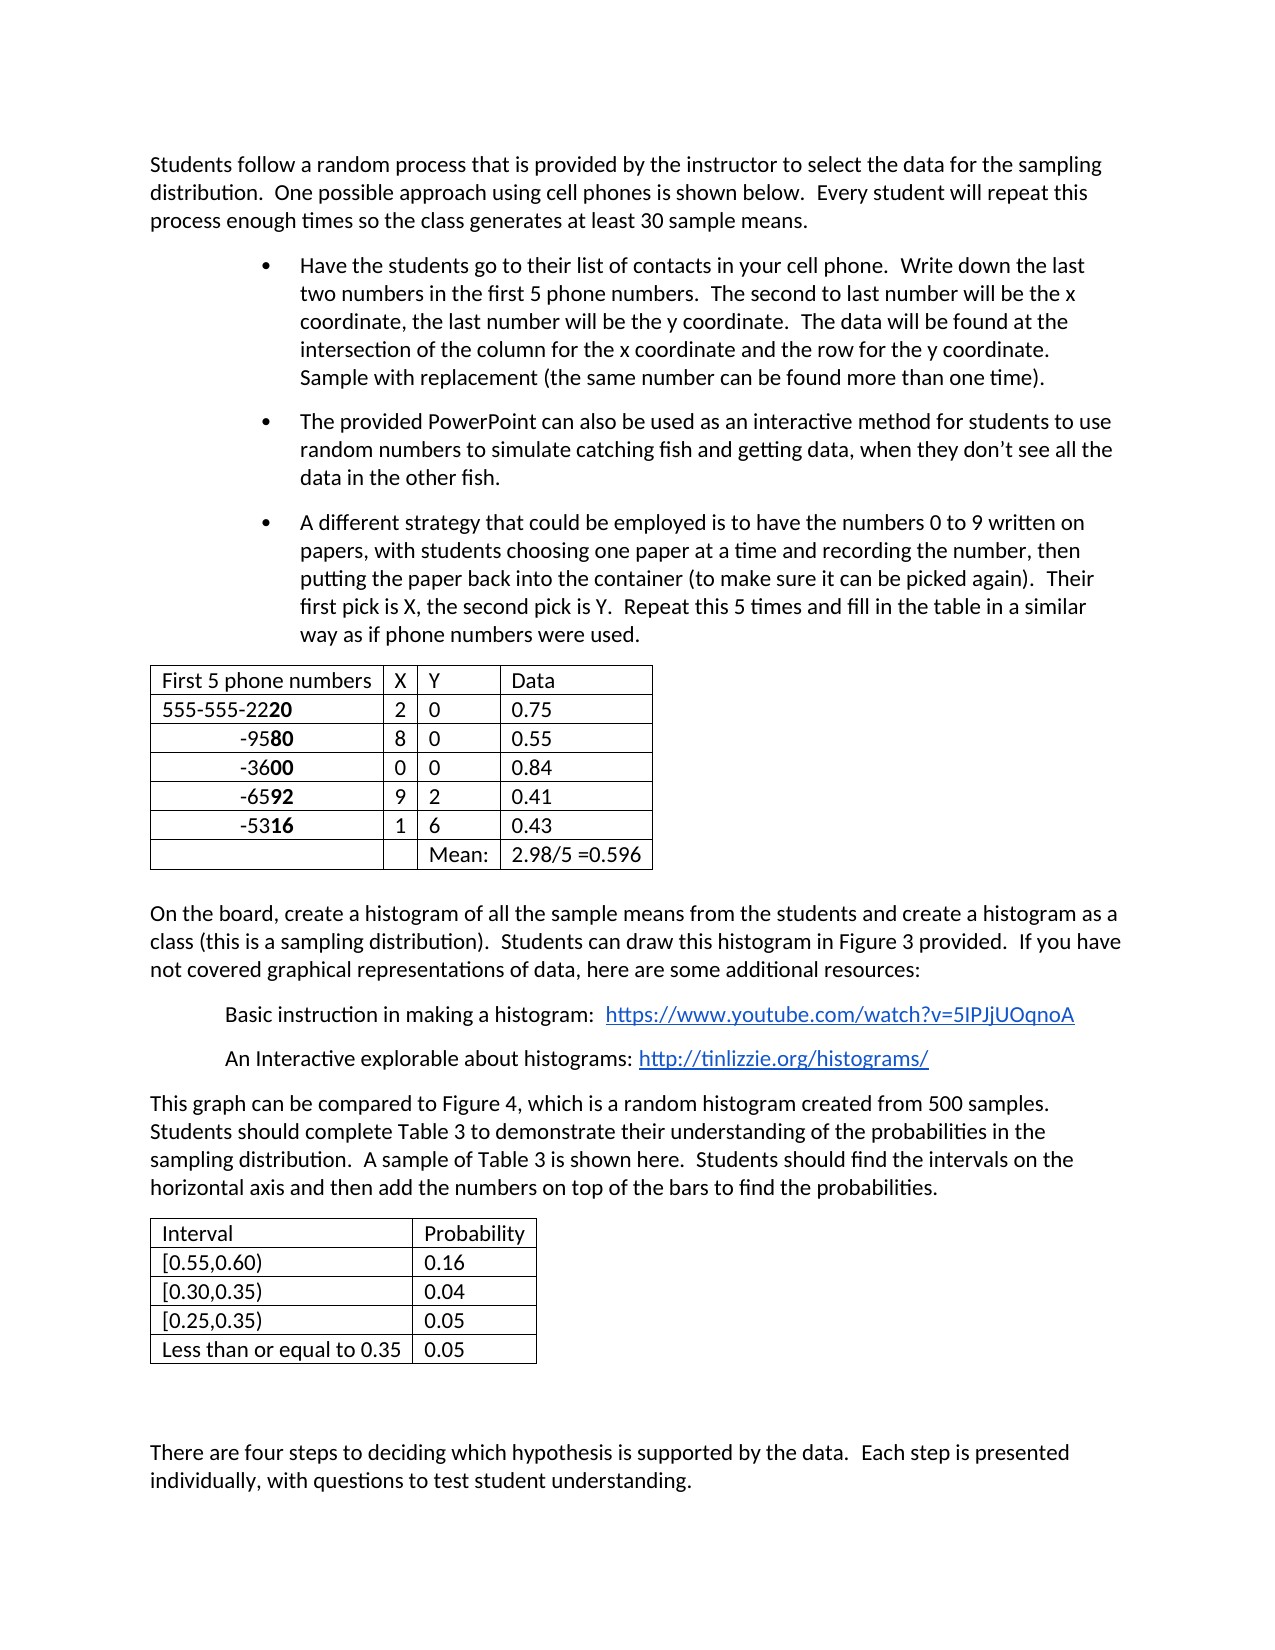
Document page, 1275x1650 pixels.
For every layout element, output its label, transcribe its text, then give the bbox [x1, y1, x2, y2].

list Have the students go to their list of contacts in your cell phone. Write down the last two numbers in the first 5 phone numbers. The second to last number will be the x coordinate, the last number will be the y coordinate. The data will be found at the intersection of the column for the x coordinate and the row for the y coordinate. Sample with replacement (the same number can be found more than one time). [262, 251, 1125, 391]
table_cell 2 [384, 695, 417, 723]
text Basic instruction in making a histogram: https://www.youtube.com/watch?v=5IPJjUOqnoA [225, 1000, 1125, 1028]
text There are four steps to deciding which hypothesis is supported by the data. Each step is presented individually, with questions to test student understanding. [150, 1438, 1125, 1494]
table_cell 0 [418, 753, 500, 781]
table_cell 0.04 [413, 1277, 536, 1305]
table_cell 0.55 [501, 724, 652, 752]
table_header Interval [151, 1219, 412, 1247]
table_cell 0 [384, 753, 417, 781]
table_cell 2 [418, 782, 500, 810]
list The provided PowerPoint can also be used as an interactive method for students to use random numbers to simulate catching fish and getting data, when they don’t see all the data in the other fish. [262, 407, 1125, 492]
table_cell [0.25,0.35) [151, 1306, 412, 1334]
table_header Data [501, 666, 652, 694]
table_cell 0 [418, 695, 500, 723]
table_cell [384, 840, 417, 869]
table_cell [0.55,0.60) [151, 1248, 412, 1276]
table_cell 1 [384, 811, 417, 839]
table_cell 2.98/5 =0.596 [501, 840, 652, 869]
text This graph can be compared to Figure 4, which is a random histogram created from 500 samples. Students should complete Table 3 to demonstrate their understanding of the probabilities in the sampling distribution. A sample of Table 3 is shown here. Students should find the intervals on the horizontal axis and then add the numbers on top of the bars to find the probabilities. [150, 1089, 1125, 1201]
table_header Probability [413, 1219, 536, 1247]
table_cell 0.05 [413, 1335, 536, 1363]
table_cell 555-555-2220 [151, 695, 383, 723]
table_header X [384, 666, 417, 694]
text On the board, create a histogram of all the sample means from the students and create a histogram as a class (this is a sampling distribution). Students can draw this histogram in Figure 3 provided. If you have not covered graphical representations of data, here are some additional resources: [150, 899, 1125, 983]
table_cell 0.16 [413, 1248, 536, 1276]
table_cell 9 [384, 782, 417, 810]
table_cell Less than or equal to 0.35 [151, 1335, 412, 1363]
table_cell -3600 [151, 753, 383, 781]
table_cell Mean: [418, 840, 500, 869]
text Students follow a random process that is provided by the instructor to select the data for the sampling distribution. One possible approach using cell phones is shown below. Every student will repeat this process enough times so the class generates at least 30 sample means. [150, 150, 1125, 234]
table_cell -9580 [151, 724, 383, 752]
table_header Y [418, 666, 500, 694]
table_cell [0.30,0.35) [151, 1277, 412, 1305]
table_cell [151, 840, 383, 869]
table_cell 8 [384, 724, 417, 752]
table_cell -5316 [151, 811, 383, 839]
table_cell 0.84 [501, 753, 652, 781]
table_cell 0.75 [501, 695, 652, 723]
table_cell 0.43 [501, 811, 652, 839]
text An Interactive explorable about histograms: http://tinlizzie.org/histograms/ [225, 1044, 1125, 1072]
table_cell 0.41 [501, 782, 652, 810]
list A different strategy that could be employed is to have the numbers 0 to 9 written on papers, with students choosing one paper at a time and recording the number, then putting the paper back into the container (to make sure it can be picked again). Their first pick is X, the second pick is Y. Repeat this 5 times and fill in the table in a similar way as if phone numbers were used. [262, 508, 1125, 648]
table_header First 5 phone numbers [151, 666, 383, 694]
table_cell 0 [418, 724, 500, 752]
table_cell -6592 [151, 782, 383, 810]
table_cell 6 [418, 811, 500, 839]
table_cell 0.05 [413, 1306, 536, 1334]
